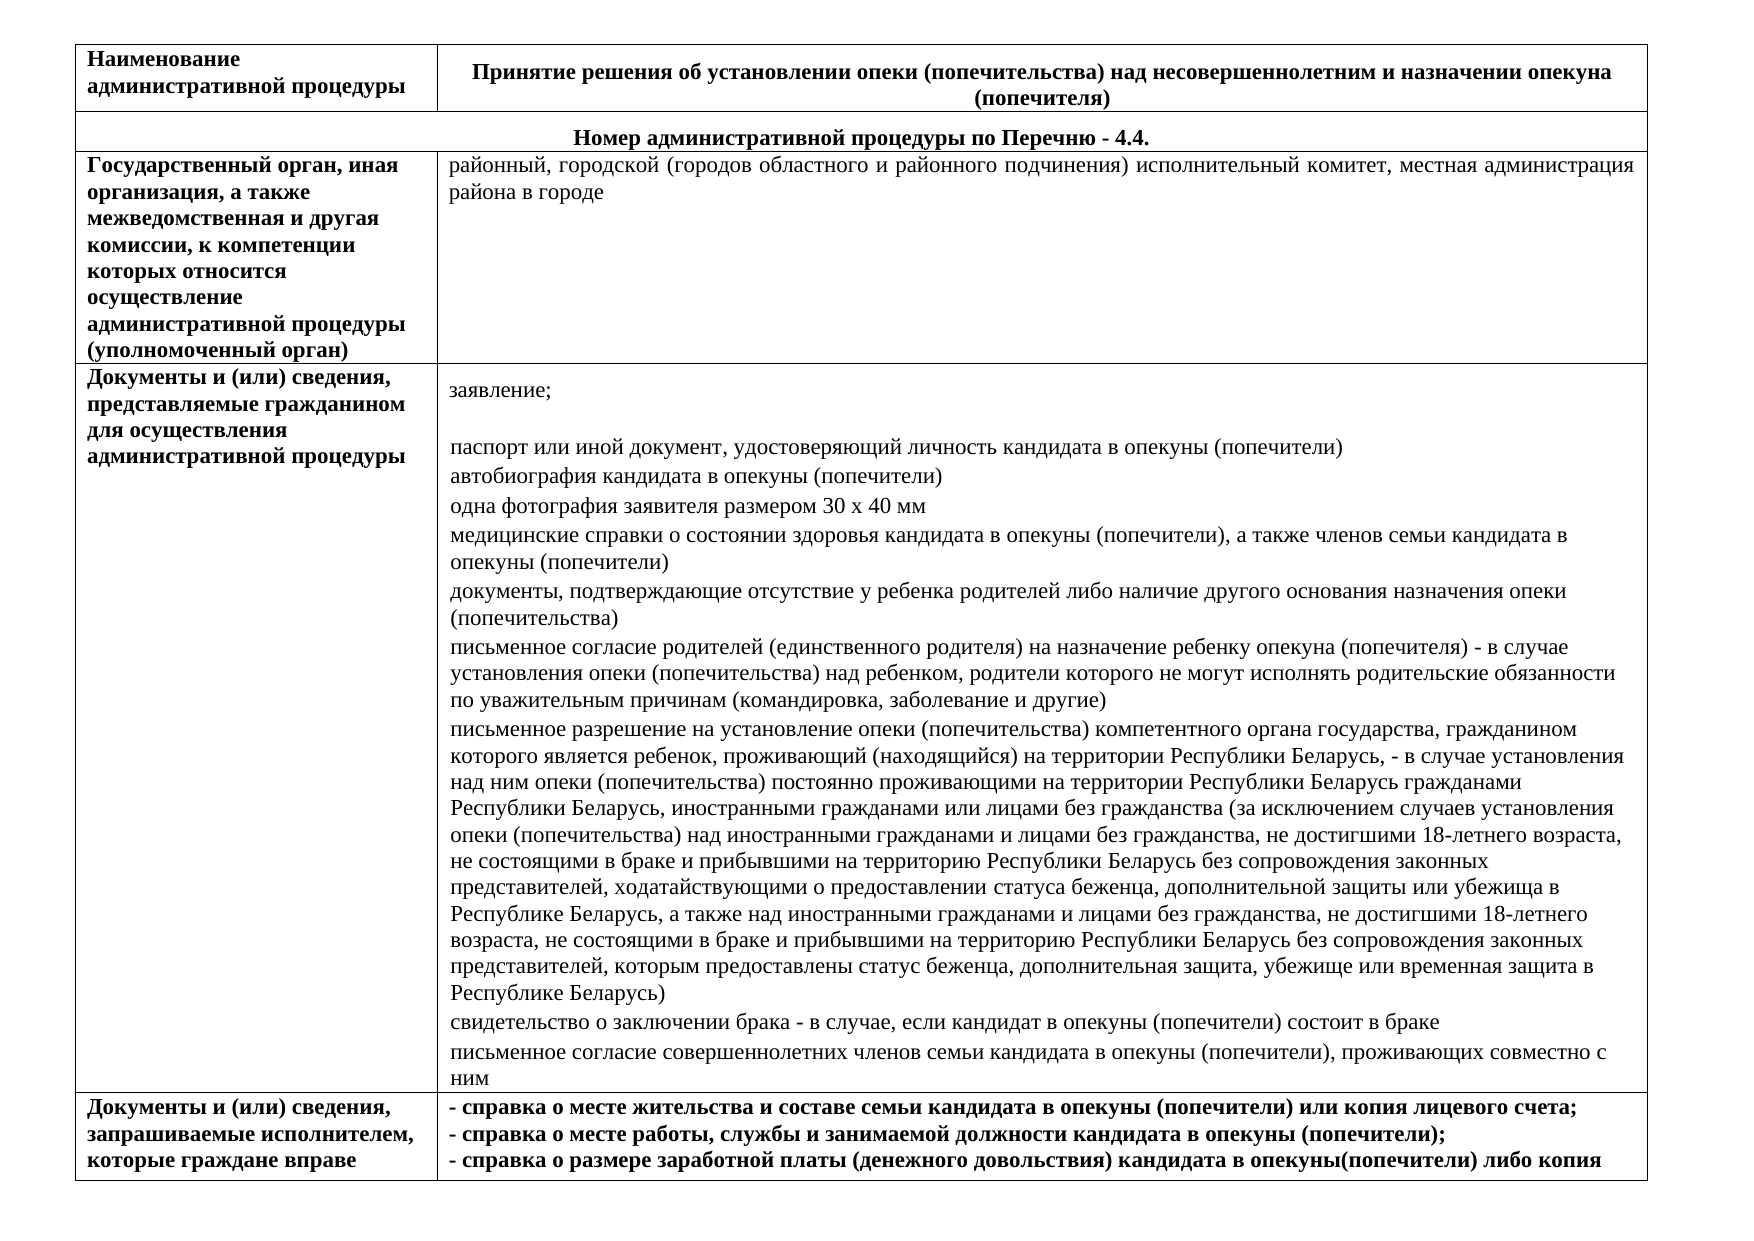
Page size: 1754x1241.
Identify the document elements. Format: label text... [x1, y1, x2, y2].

table_cell Номер административной процедуры по Перечню - 4.4. [76, 112, 1647, 151]
table_cell Государственный орган, иная организация, а также межведомственная и другая комиссии, к компетенции которых относится осуществление административной процедуры (уполномоченный орган) [76, 152, 437, 362]
table_cell районный, городской (городов областного и районного подчинения) исполнительный комитет, местная администрация района в городе [438, 152, 1647, 362]
table_cell Документы и (или) сведения, представляемые гражданином для осуществления административной процедуры [76, 364, 437, 1092]
table_header Наименование административной процедуры [76, 45, 437, 111]
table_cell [438, 1093, 1647, 1180]
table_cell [76, 1093, 437, 1180]
table_cell заявление; [438, 364, 1647, 1092]
table_header Принятие решения об установлении опеки (попечительства) над несовершеннолетним и назначении опекуна (попечителя) [438, 45, 1647, 111]
